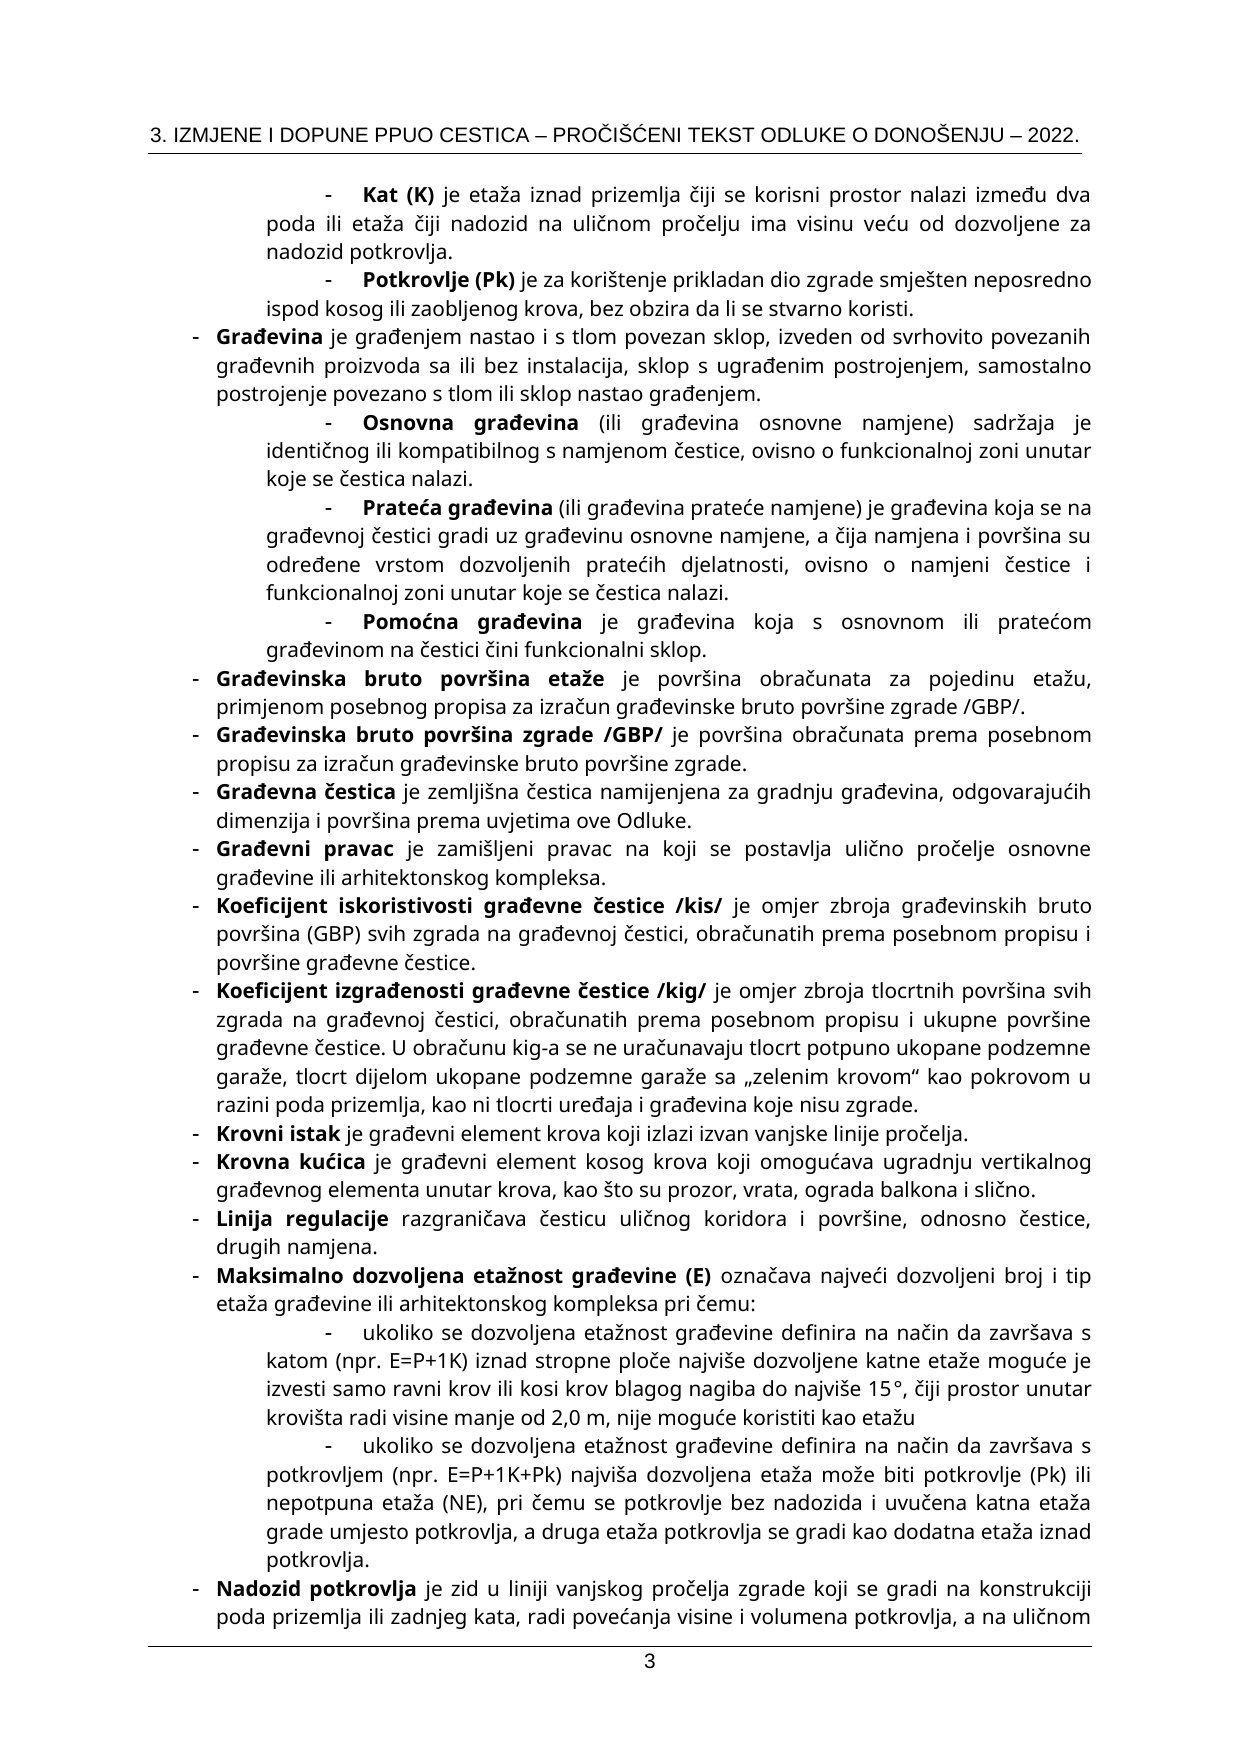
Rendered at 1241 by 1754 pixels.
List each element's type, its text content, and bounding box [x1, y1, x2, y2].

text Maksimalno dozvoljena etažnost građevine (E) označava najveći dozvoljeni broj i tip etaža građevine ili arhitektonskog kompleksa pri čemu: [192, 1261, 1092, 1318]
text Kat (K) je etaža iznad prizemlja čiji se korisni prostor nalazi između dva poda ili etaža čiji nadozid na uličnom pročelju ima visinu veću od dozvoljene za nadozid potkrovlja. [266, 180, 1092, 266]
text Građevinska bruto površina etaže je površina obračunata za pojedinu etažu, primjenom posebnog propisa za izračun građevinske bruto površine zgrade /GBP/. [192, 664, 1092, 721]
text Pomoćna građevina je građevina koja s osnovnom ili pratećom građevinom na čestici čini funkcionalni sklop. [266, 607, 1092, 664]
text Potkrovlje (Pk) je za korištenje prikladan dio zgrade smješten neposredno ispod kosog ili zaobljenog krova, bez obzira da li se stvarno koristi. [266, 266, 1092, 322]
text Građevna čestica je zemljišna čestica namijenjena za gradnju građevina, odgovarajućih dimenzija i površina prema uvjetima ove Odluke. [192, 777, 1092, 834]
text Građevinska bruto površina zgrade /GBP/ je površina obračunata prema posebnom propisu za izračun građevinske bruto površine zgrade. [192, 721, 1092, 777]
text Građevina je građenjem nastao i s tlom povezan sklop, izveden od svrhovito povezanih građevnih proizvoda sa ili bez instalacija, sklop s ugrađenim postrojenjem, samostalno postrojenje povezano s tlom ili sklop nastao građenjem. [192, 322, 1092, 408]
text Koeficijent iskoristivosti građevne čestice /kis/ je omjer zbroja građevinskih bruto površina (GBP) svih zgrada na građevnoj čestici, obračunatih prema posebnom propisu i površine građevne čestice. [192, 891, 1092, 976]
text Krovna kućica je građevni element kosog krova koji omogućava ugradnju vertikalnog građevnog elementa unutar krova, kao što su prozor, vrata, ograda balkona i slično. [192, 1147, 1092, 1204]
text Građevni pravac je zamišljeni pravac na koji se postavlja ulično pročelje osnovne građevine ili arhitektonskog kompleksa. [192, 834, 1092, 891]
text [192, 1574, 1092, 1631]
text Prateća građevina (ili građevina prateće namjene) je građevina koja se na građevnoj čestici gradi uz građevinu osnovne namjene, a čija namjena i površina su određene vrstom dozvoljenih pratećih djelatnosti, ovisno o namjeni čestice i funkcionalnoj zoni unutar koje se čestica nalazi. [266, 493, 1092, 607]
text Krovni istak je građevni element krova koji izlazi izvan vanjske linije pročelja. [192, 1119, 1092, 1147]
text ukoliko se dozvoljena etažnost građevine definira na način da završava s potkrovljem (npr. E=P+1K+Pk) najviša dozvoljena etaža može biti potkrovlje (Pk) ili nepotpuna etaža (NE), pri čemu se potkrovlje bez nadozida i uvučena katna etaža grade umjesto potkrovlja, a druga etaža potkrovlja se gradi kao dodatna etaža iznad potkrovlja. [266, 1431, 1092, 1574]
text Osnovna građevina (ili građevina osnovne namjene) sadržaja je identičnog ili kompatibilnog s namjenom čestice, ovisno o funkcionalnoj zoni unutar koje se čestica nalazi. [266, 408, 1092, 493]
text ukoliko se dozvoljena etažnost građevine definira na način da završava s katom (npr. E=P+1K) iznad stropne ploče najviše dozvoljene katne etaže moguće je izvesti samo ravni krov ili kosi krov blagog nagiba do najviše 15°, čiji prostor unutar krovišta radi visine manje od 2,0 m, nije moguće koristiti kao etažu [266, 1318, 1092, 1431]
text Koeficijent izgrađenosti građevne čestice /kig/ je omjer zbroja tlocrtnih površina svih zgrada na građevnoj čestici, obračunatih prema posebnom propisu i ukupne površine građevne čestice. U obračunu kig-a se ne uračunavaju tlocrt potpuno ukopane podzemne garaže, tlocrt dijelom ukopane podzemne garaže sa „zelenim krovom“ kao pokrovom u razini poda prizemlja, kao ni tlocrti uređaja i građevina koje nisu zgrade. [192, 976, 1092, 1119]
text Linija regulacije razgraničava česticu uličnog koridora i površine, odnosno čestice, drugih namjena. [192, 1204, 1092, 1261]
